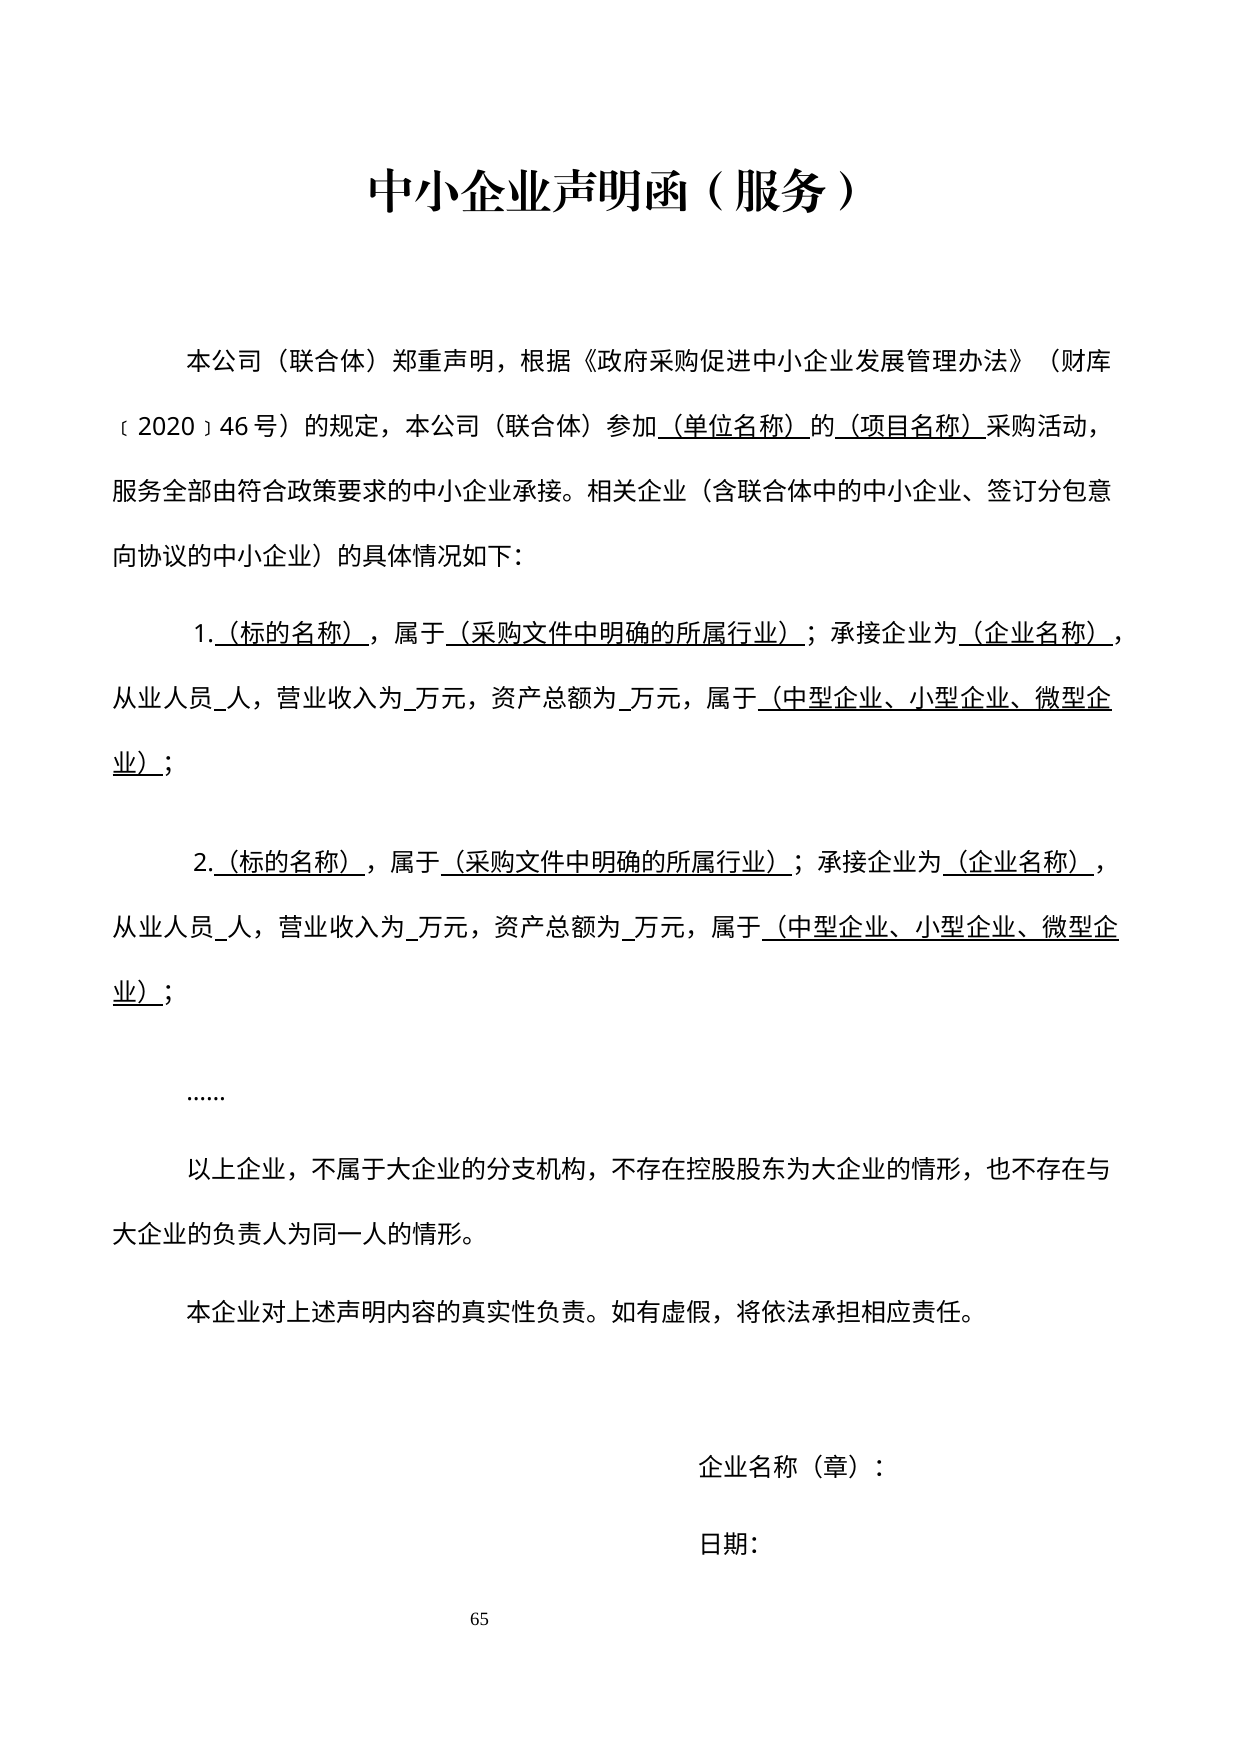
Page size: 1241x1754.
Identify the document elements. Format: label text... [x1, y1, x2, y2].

text 1.（标的名称），属于（采购文件中明确的所属行业）；承接企业为（企业名称），从业人员 人，营业收入为 万元，资产总额为 万元，属于（中型企业、小型企业、微型企业）； [112, 599, 1113, 794]
text 本企业对上述声明内容的真实性负责。如有虚假，将依法承担相应责任。 [112, 1278, 1113, 1343]
text 本公司（联合体）郑重声明，根据《政府采购促进中小企业发展管理办法》（财库﹝2020﹞46号）的规定，本公司（联合体）参加（单位名称）的（项目名称）采购活动，服务全部由符合政策要求的中小企业承接。相关企业（含联合体中的中小企业、签订分包意向协议的中小企业）的具体情况如下： [112, 327, 1113, 587]
text 中小企业声明函（服务） [112, 162, 1128, 227]
text …… [112, 1058, 1113, 1123]
text 企业名称（章）： [112, 1433, 1060, 1498]
text 以上企业，不属于大企业的分支机构，不存在控股股东为大企业的情形，也不存在与大企业的负责人为同一人的情形。 [112, 1135, 1113, 1265]
text 日期： [112, 1510, 939, 1575]
text 2.（标的名称），属于（采购文件中明确的所属行业）；承接企业为（企业名称），从业人员 人，营业收入为 万元，资产总额为 万元，属于（中型企业、小型企业、微型企业）； [112, 828, 1119, 1023]
